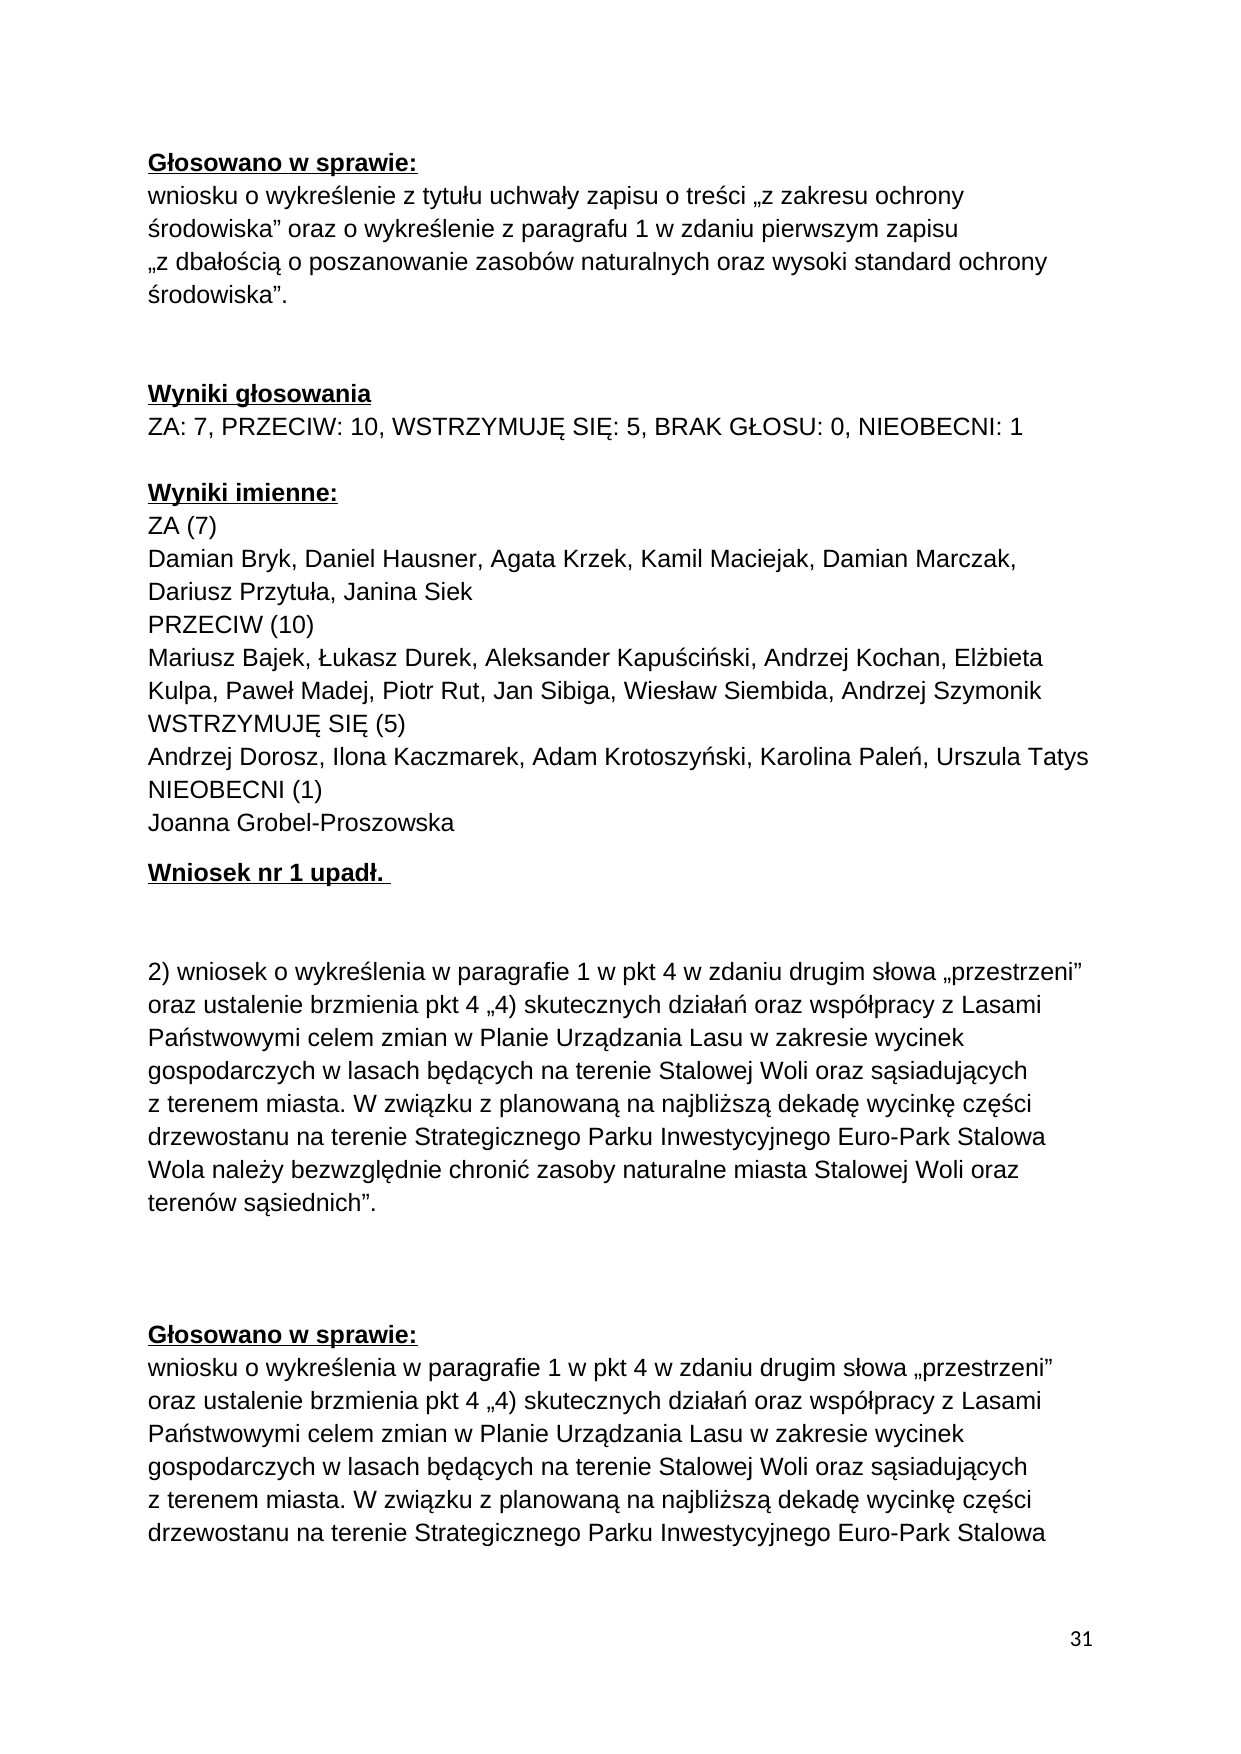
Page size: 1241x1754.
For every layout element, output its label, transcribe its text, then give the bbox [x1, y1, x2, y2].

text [148, 957, 1093, 1547]
text Wniosek nr 1 upadł. [148, 858, 1093, 886]
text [148, 148, 1093, 837]
